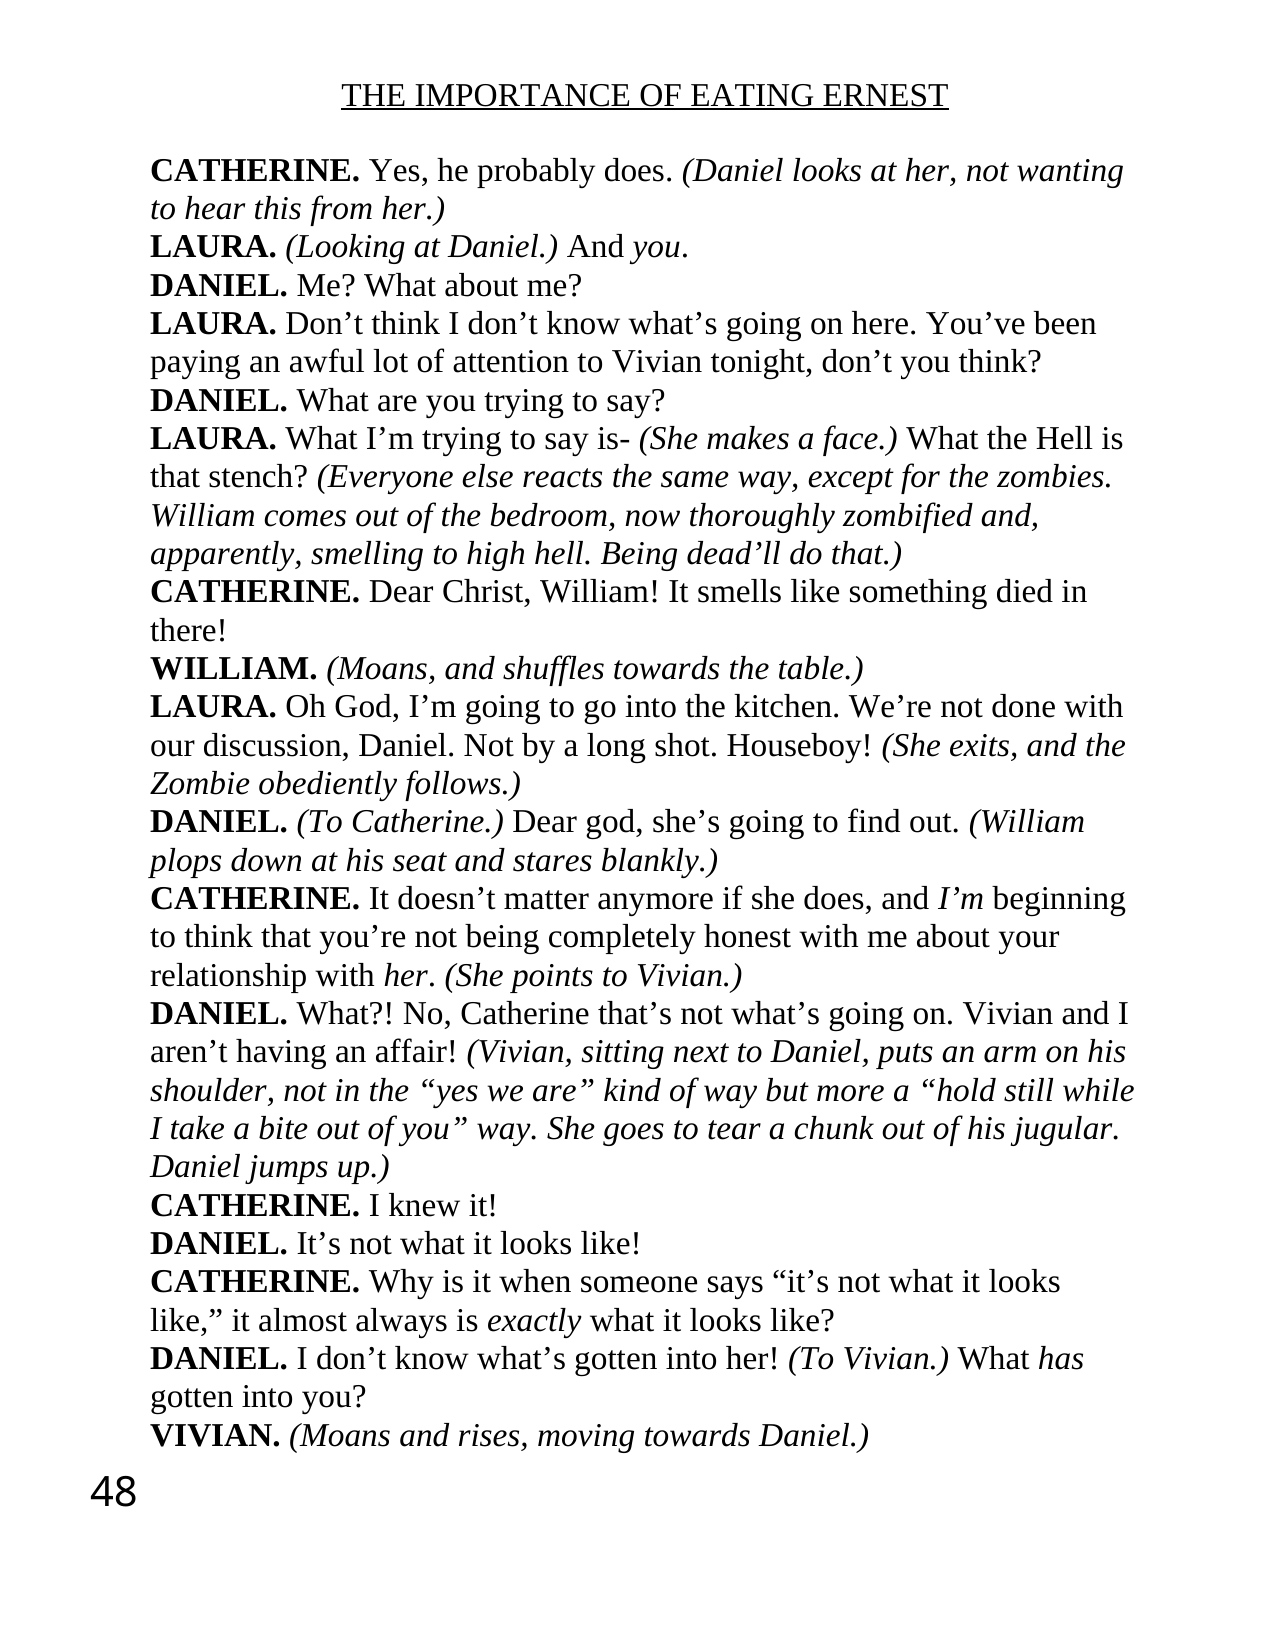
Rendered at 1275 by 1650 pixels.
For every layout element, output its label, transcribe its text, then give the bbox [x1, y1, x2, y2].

text CATHERINE. Dear Christ, William! It smells like something died in there! [150, 572, 1140, 648]
text DANIEL. What are you trying to say? [150, 380, 1140, 418]
text CATHERINE. Yes, he probably does. (Daniel looks at her, not wanting to hear this from her.) [150, 150, 1140, 227]
text DANIEL. I don’t know what’s gotten into her! (To Vivian.) What has gotten into you? [150, 1338, 1140, 1415]
text VIVIAN. (Moans and rises, moving towards Daniel.) [150, 1415, 1140, 1453]
text WILLIAM. (Moans, and shuffles towards the table.) [150, 648, 1140, 687]
text LAURA. (Looking at Daniel.) And you. [150, 227, 1140, 265]
text DANIEL. It’s not what it looks like! [150, 1223, 1140, 1262]
text CATHERINE. Why is it when someone says “it’s not what it looks like,” it almost always is exactly what it looks like? [150, 1262, 1140, 1338]
text DANIEL. Me? What about me? [150, 265, 1140, 303]
text DANIEL. (To Catherine.) Dear god, she’s going to find out. (William plops down at his seat and stares blankly.) [150, 802, 1140, 878]
text DANIEL. What?! No, Catherine that’s not what’s going on. Vivian and I aren’t having an affair! (Vivian, sitting next to Daniel, puts an arm on his shoulder, not in the “yes we are” kind of way but more a “hold still while I take a bite out of you” way. She goes to tear a chunk out of his jugular. Daniel jumps up.) [150, 993, 1140, 1185]
text LAURA. Oh God, I’m going to go into the kitchen. We’re not done with our discussion, Daniel. Not by a long shot. Houseboy! (She exits, and the Zombie obediently follows.) [150, 687, 1140, 802]
text LAURA. Don’t think I don’t know what’s going on here. You’ve been paying an awful lot of attention to Vivian tonight, don’t you think? [150, 303, 1140, 380]
text CATHERINE. It doesn’t matter anymore if she does, and I’m beginning to think that you’re not being completely honest with me about your relationship with her. (She points to Vivian.) [150, 878, 1140, 993]
text CATHERINE. I knew it! [150, 1185, 1140, 1223]
text LAURA. What I’m trying to say is- (She makes a face.) What the Hell is that stench? (Everyone else reacts the same way, except for the zombies. William comes out of the bedroom, now thoroughly zombified and, apparently, smelling to high hell. Being dead’ll do that.) [150, 418, 1140, 572]
